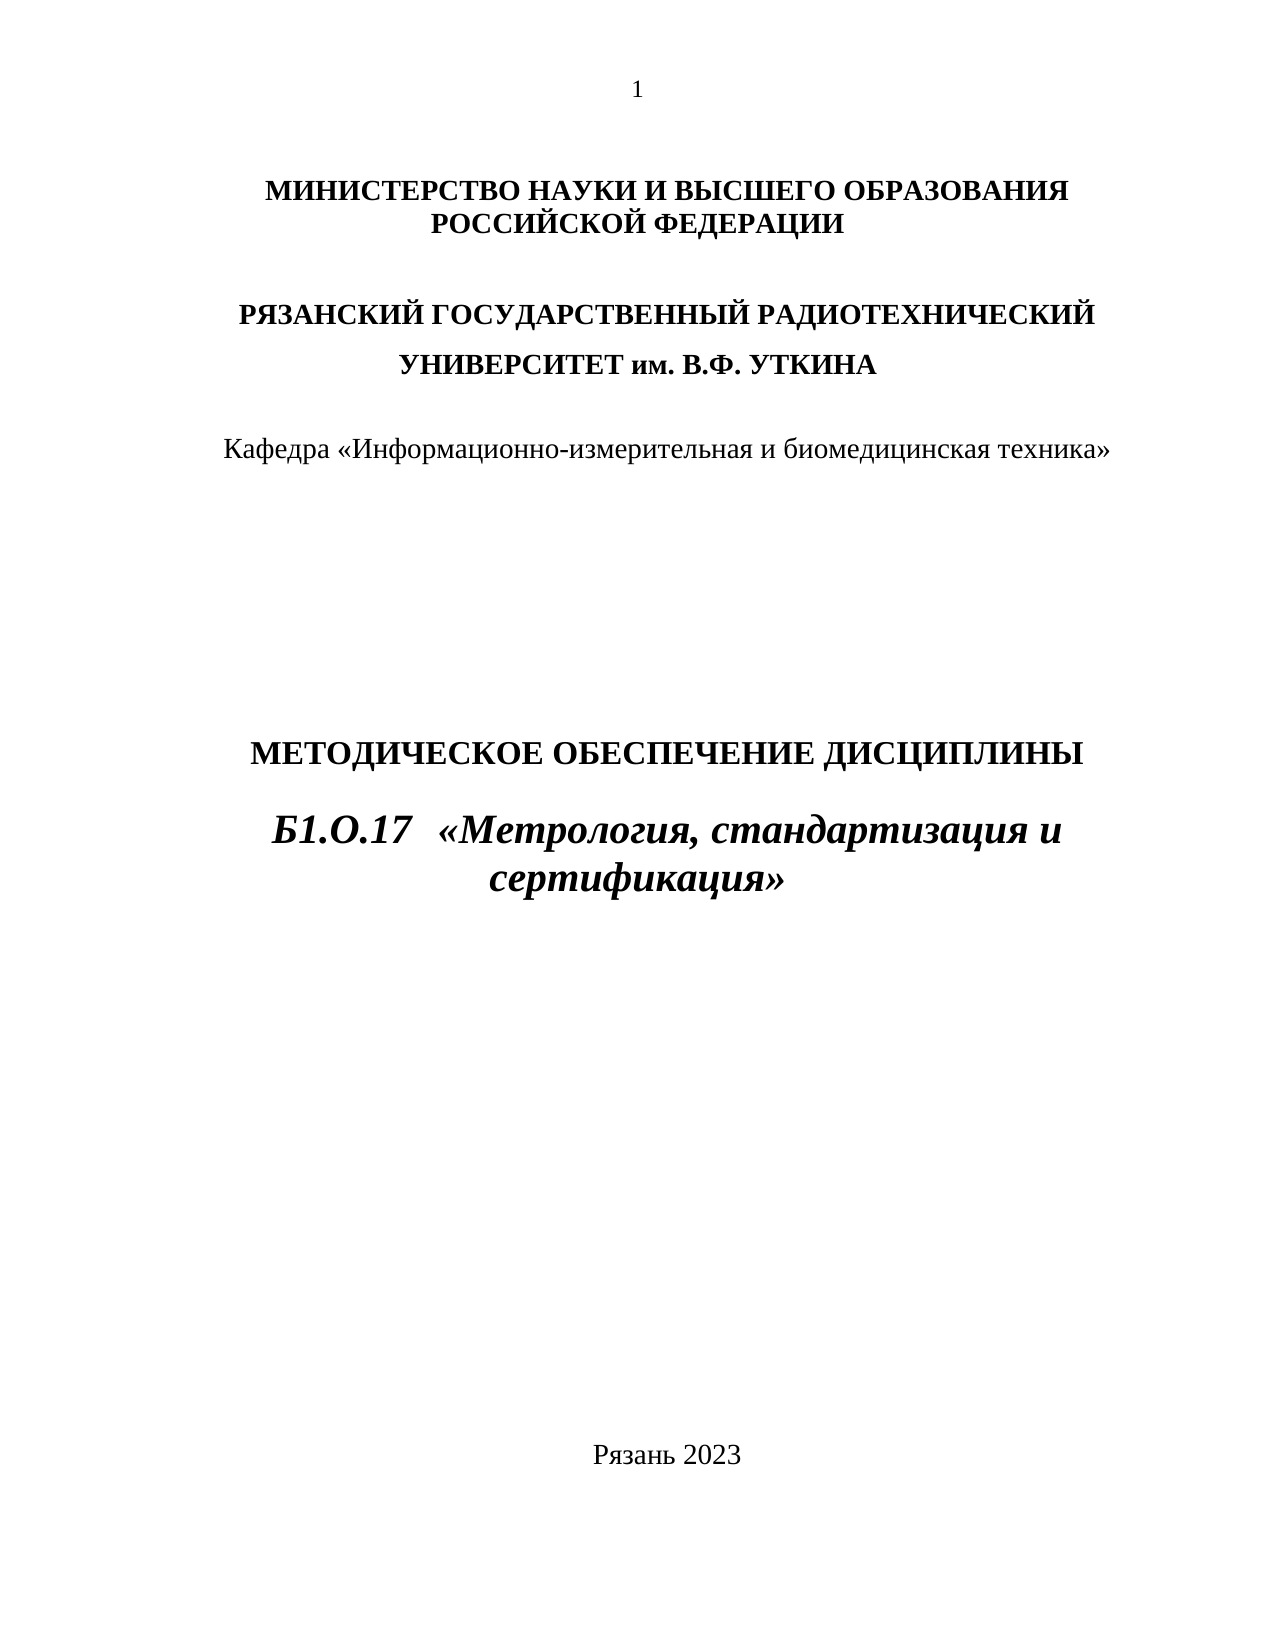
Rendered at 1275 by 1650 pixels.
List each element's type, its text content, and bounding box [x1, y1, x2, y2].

text Б1.О.17 «Метрология, стандартизация и сертификация» [150, 805, 1125, 901]
text Кафедра «Информационно-измерительная и биомедицинская техника» [150, 431, 1125, 464]
text Рязань 2023 [150, 1437, 1125, 1471]
text РЯЗАНСКИЙ ГОСУДАРСТВЕННЫЙ РАДИОТЕХНИЧЕСКИЙ УНИВЕРСИТЕТ им. В.Ф. УТКИНА [150, 297, 1125, 381]
text МЕТОДИЧЕСКОЕ ОБЕСПЕЧЕНИЕ ДИСЦИПЛИНЫ [150, 733, 1125, 771]
text МИНИСТЕРСТВО НАУКИ И ВЫСШЕГО ОБРАЗОВАНИЯ РОССИЙСКОЙ ФЕДЕРАЦИИ [150, 173, 1125, 240]
